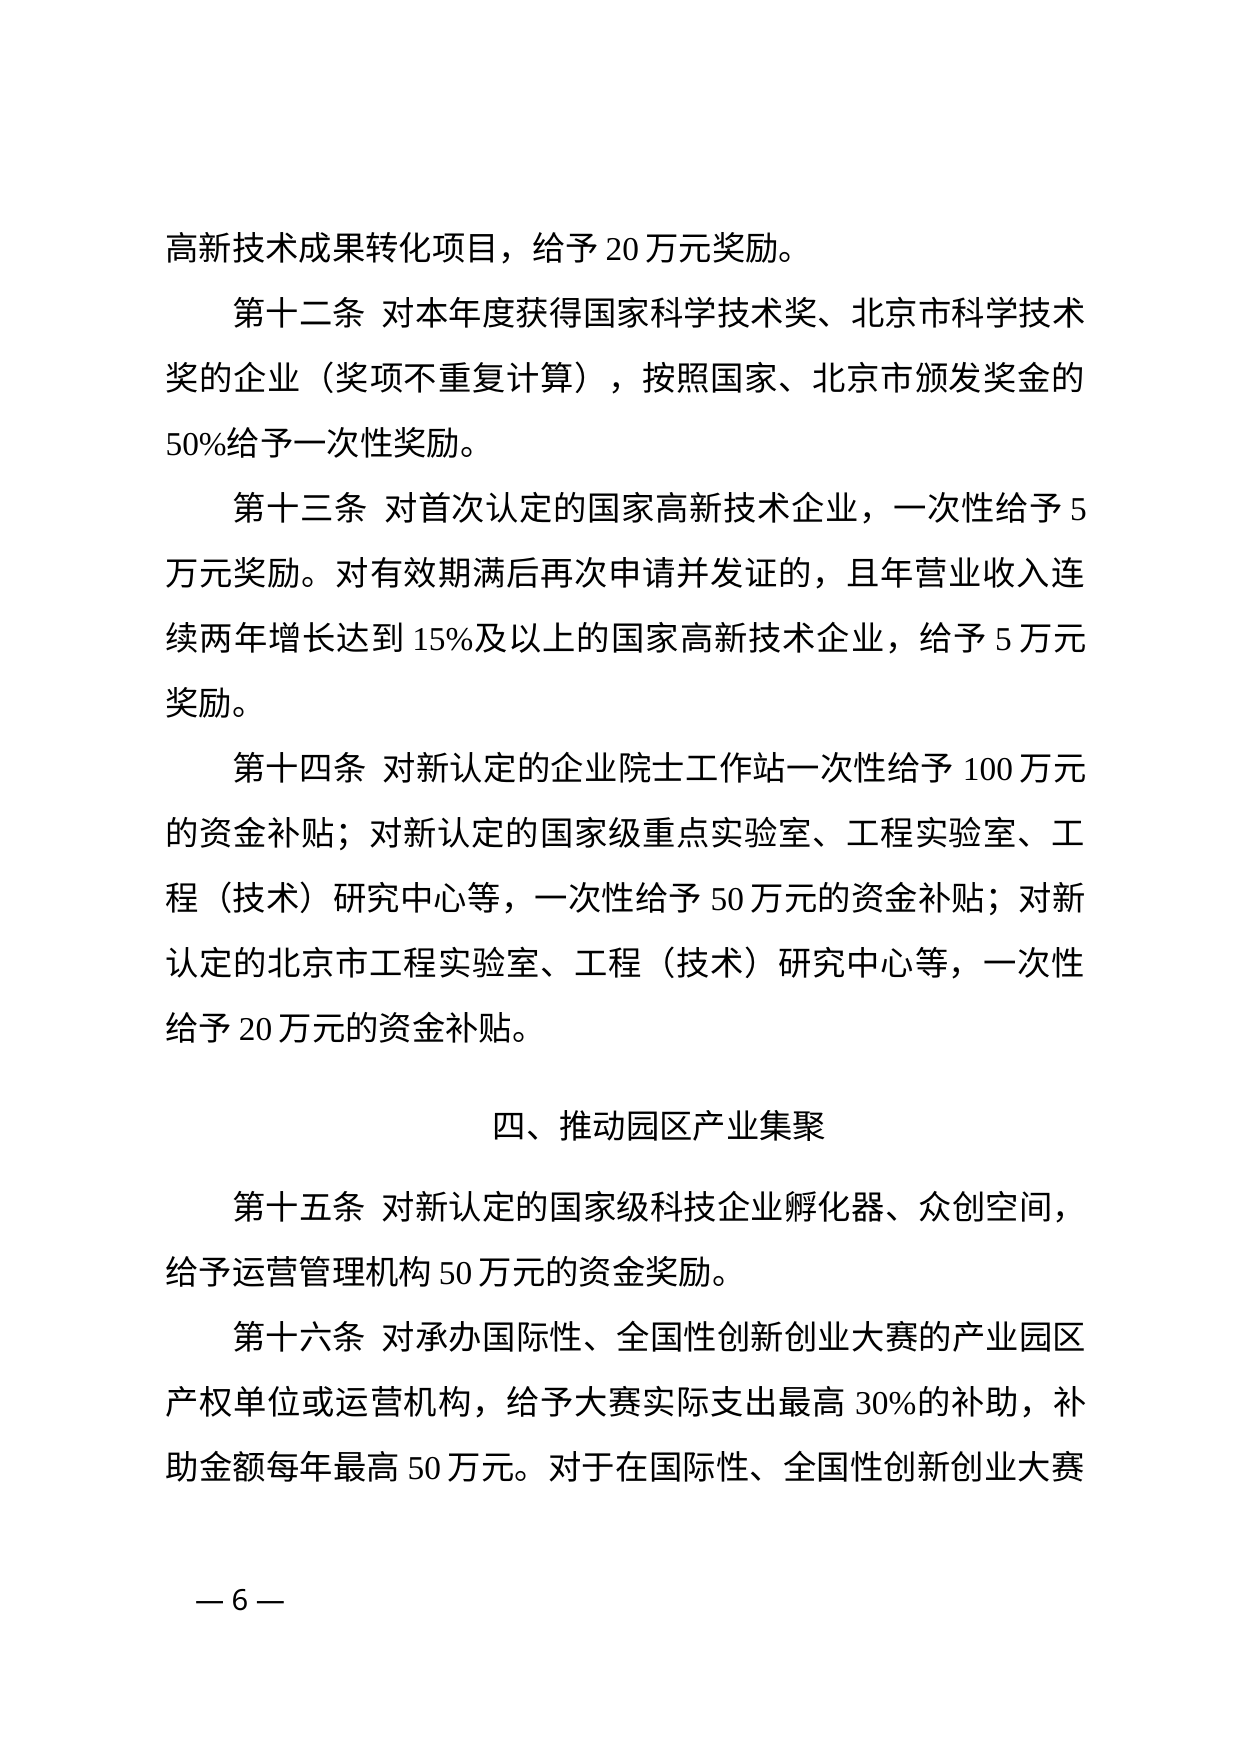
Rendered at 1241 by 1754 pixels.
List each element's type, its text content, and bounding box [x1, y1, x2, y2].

text 第十三条 对首次认定的国家高新技术企业，一次性给予5万元奖励。对有效期满后再次申请并发证的，且年营业收入连续两年增长达到15%及以上的国家高新技术企业，给予5万元奖励。 [165, 474, 1087, 734]
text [165, 1302, 1087, 1497]
text 第十五条 对新认定的国家级科技企业孵化器、众创空间，给予运营管理机构50万元的资金奖励。 [165, 1172, 1087, 1302]
text 四、推动园区产业集聚 [165, 1091, 1087, 1156]
text 第十二条 对本年度获得国家科学技术奖、北京市科学技术奖的企业（奖项不重复计算），按照国家、北京市颁发奖金的50%给予一次性奖励。 [165, 279, 1087, 474]
text 第十四条 对新认定的企业院士工作站一次性给予100万元的资金补贴；对新认定的国家级重点实验室、工程实验室、工程（技术）研究中心等，一次性给予50万元的资金补贴；对新认定的北京市工程实验室、工程（技术）研究中心等，一次性给予20万元的资金补贴。 [165, 734, 1087, 1059]
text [165, 214, 1087, 279]
